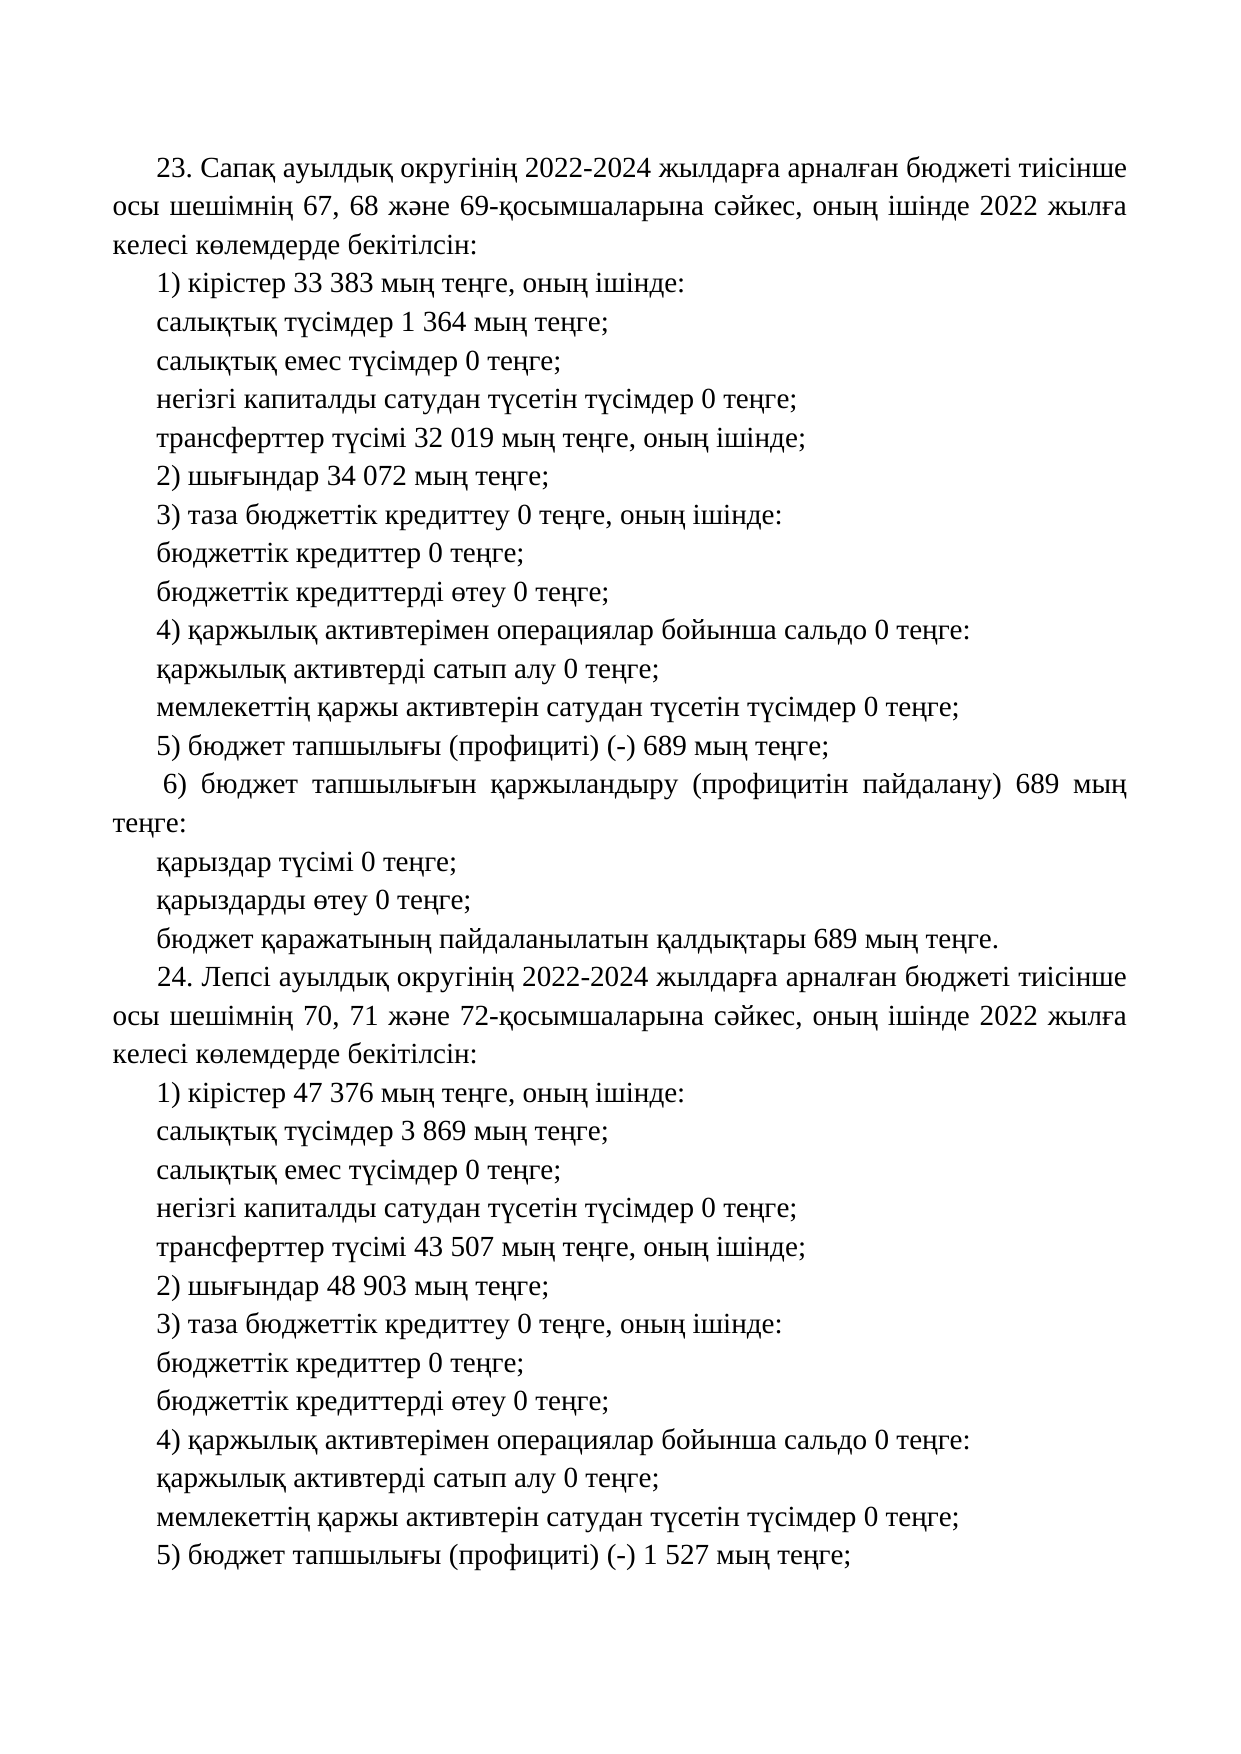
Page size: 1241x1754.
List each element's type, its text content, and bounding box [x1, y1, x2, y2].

text бюджет қаражатының пайдаланылатын қалдықтары 689 мың теңге. [112, 921, 1128, 954]
text негізгі капиталды сатудан түсетін түсімдер 0 теңге; [112, 1191, 1128, 1224]
text 1) кірістер 47 376 мың теңге, оның ішінде: [112, 1075, 1128, 1108]
text салықтық түсімдер 1 364 мың теңге; [112, 304, 1128, 338]
text бюджеттік кредиттер 0 теңге; [112, 1345, 1128, 1378]
text мемлекеттің қаржы активтерін сатудан түсетін түсімдер 0 теңге; [112, 689, 1128, 723]
text 4) қаржылық активтерімен операциялар бойынша сальдо 0 теңге: [112, 1422, 1128, 1455]
text 6) бюджет тапшылығын қаржыландыру (профицитін пайдалану) 689 мың теңге: [112, 767, 1128, 839]
text 3) таза бюджеттік кредиттеу 0 теңге, оның ішінде: [112, 1306, 1128, 1340]
text 2) шығындар 34 072 мың теңге; [112, 458, 1128, 492]
text қаржылық активтерді сатып алу 0 теңге; [112, 1460, 1128, 1494]
text трансферттер түсімі 43 507 мың теңге, оның ішінде; [112, 1229, 1128, 1263]
text қарыздарды өтеу 0 теңге; [112, 882, 1128, 916]
text 2) шығындар 48 903 мың теңге; [112, 1268, 1128, 1301]
text 3) таза бюджеттік кредиттеу 0 теңге, оның ішінде: [112, 497, 1128, 530]
text трансферттер түсімі 32 019 мың теңге, оның ішінде; [112, 420, 1128, 453]
text мемлекеттің қаржы активтерін сатудан түсетін түсімдер 0 теңге; [112, 1499, 1128, 1532]
text негізгі капиталды сатудан түсетін түсімдер 0 теңге; [112, 381, 1128, 415]
text салықтық емес түсімдер 0 теңге; [112, 1152, 1128, 1186]
text 4) қаржылық активтерімен операциялар бойынша сальдо 0 теңге: [112, 612, 1128, 646]
text 1) кірістер 33 383 мың теңге, оның ішінде: [112, 266, 1128, 299]
text бюджеттік кредиттер 0 теңге; [112, 535, 1128, 569]
text салықтық түсімдер 3 869 мың теңге; [112, 1113, 1128, 1147]
text бюджеттік кредиттерді өтеу 0 теңге; [112, 574, 1128, 607]
text қарыздар түсімі 0 теңге; [112, 844, 1128, 877]
text 24. Лепсі ауылдық округінің 2022-2024 жылдарға арналған бюджеті тиісінше осы шешімнің 70, 71 және 72-қосымшаларына сәйкес, оның ішінде 2022 жылға келесі көлемдерде бекітілсін: [112, 959, 1128, 1070]
text бюджеттік кредиттерді өтеу 0 теңге; [112, 1383, 1128, 1417]
text салықтық емес түсімдер 0 теңге; [112, 343, 1128, 376]
text 5) бюджет тапшылығы (профициті) (-) 1 527 мың теңге; [112, 1537, 1128, 1571]
text 5) бюджет тапшылығы (профициті) (-) 689 мың теңге; [112, 728, 1128, 762]
text 23. Сапақ ауылдық округінің 2022-2024 жылдарға арналған бюджеті тиісінше осы шешімнің 67, 68 және 69-қосымшаларына сәйкес, оның ішінде 2022 жылға келесі көлемдерде бекітілсін: [112, 150, 1128, 261]
text қаржылық активтерді сатып алу 0 теңге; [112, 651, 1128, 684]
